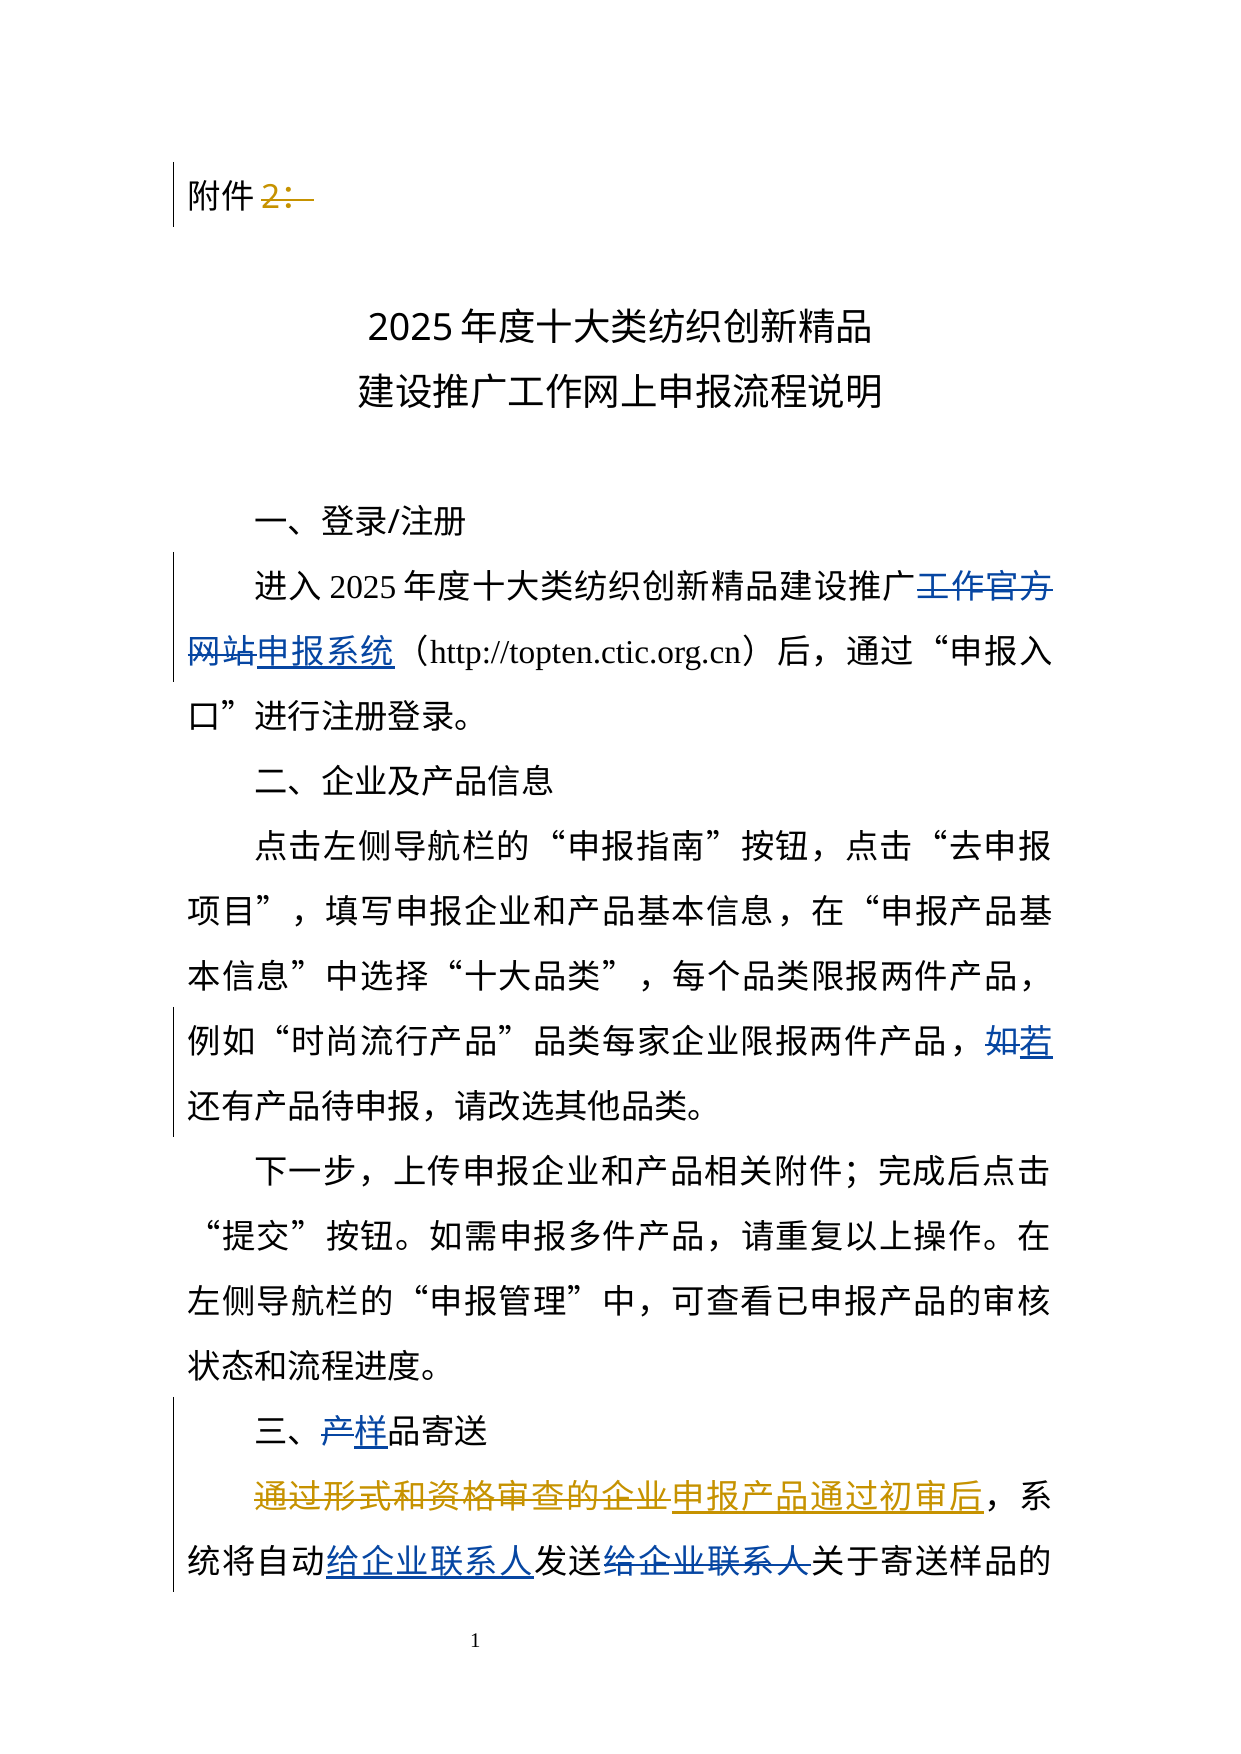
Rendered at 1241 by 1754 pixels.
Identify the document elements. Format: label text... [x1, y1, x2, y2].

text 附件 [187, 162, 1053, 227]
text 点击左侧导航栏的“申报指南”按钮，点击“去申报项目”，填写申报企业和产品基本信息，在“申报产品基本信息”中选择“十大品类”，每个品类限报两件产品，例如“时尚流行产品”品类每家企业限报两件产品，还有产品待申报，请改选其他品类。 [187, 812, 1053, 1137]
text 2025年度十大类纺织创新精品 [187, 292, 1053, 357]
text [187, 1462, 1053, 1592]
text 进入2025年度十大类纺织创新精品建设推广（http://topten.ctic.org.cn）后，通过“申报入口”进行注册登录。 [187, 552, 1053, 747]
text 下一步，上传申报企业和产品相关附件；完成后点击“提交”按钮。如需申报多件产品，请重复以上操作。在左侧导航栏的“申报管理”中，可查看已申报产品的审核状态和流程进度。 [187, 1137, 1053, 1397]
text 三、品寄送 [187, 1397, 1053, 1462]
text 建设推广工作网上申报流程说明 [187, 357, 1053, 422]
text 一、登录/注册 [187, 487, 1053, 552]
text 二、企业及产品信息 [187, 747, 1053, 812]
